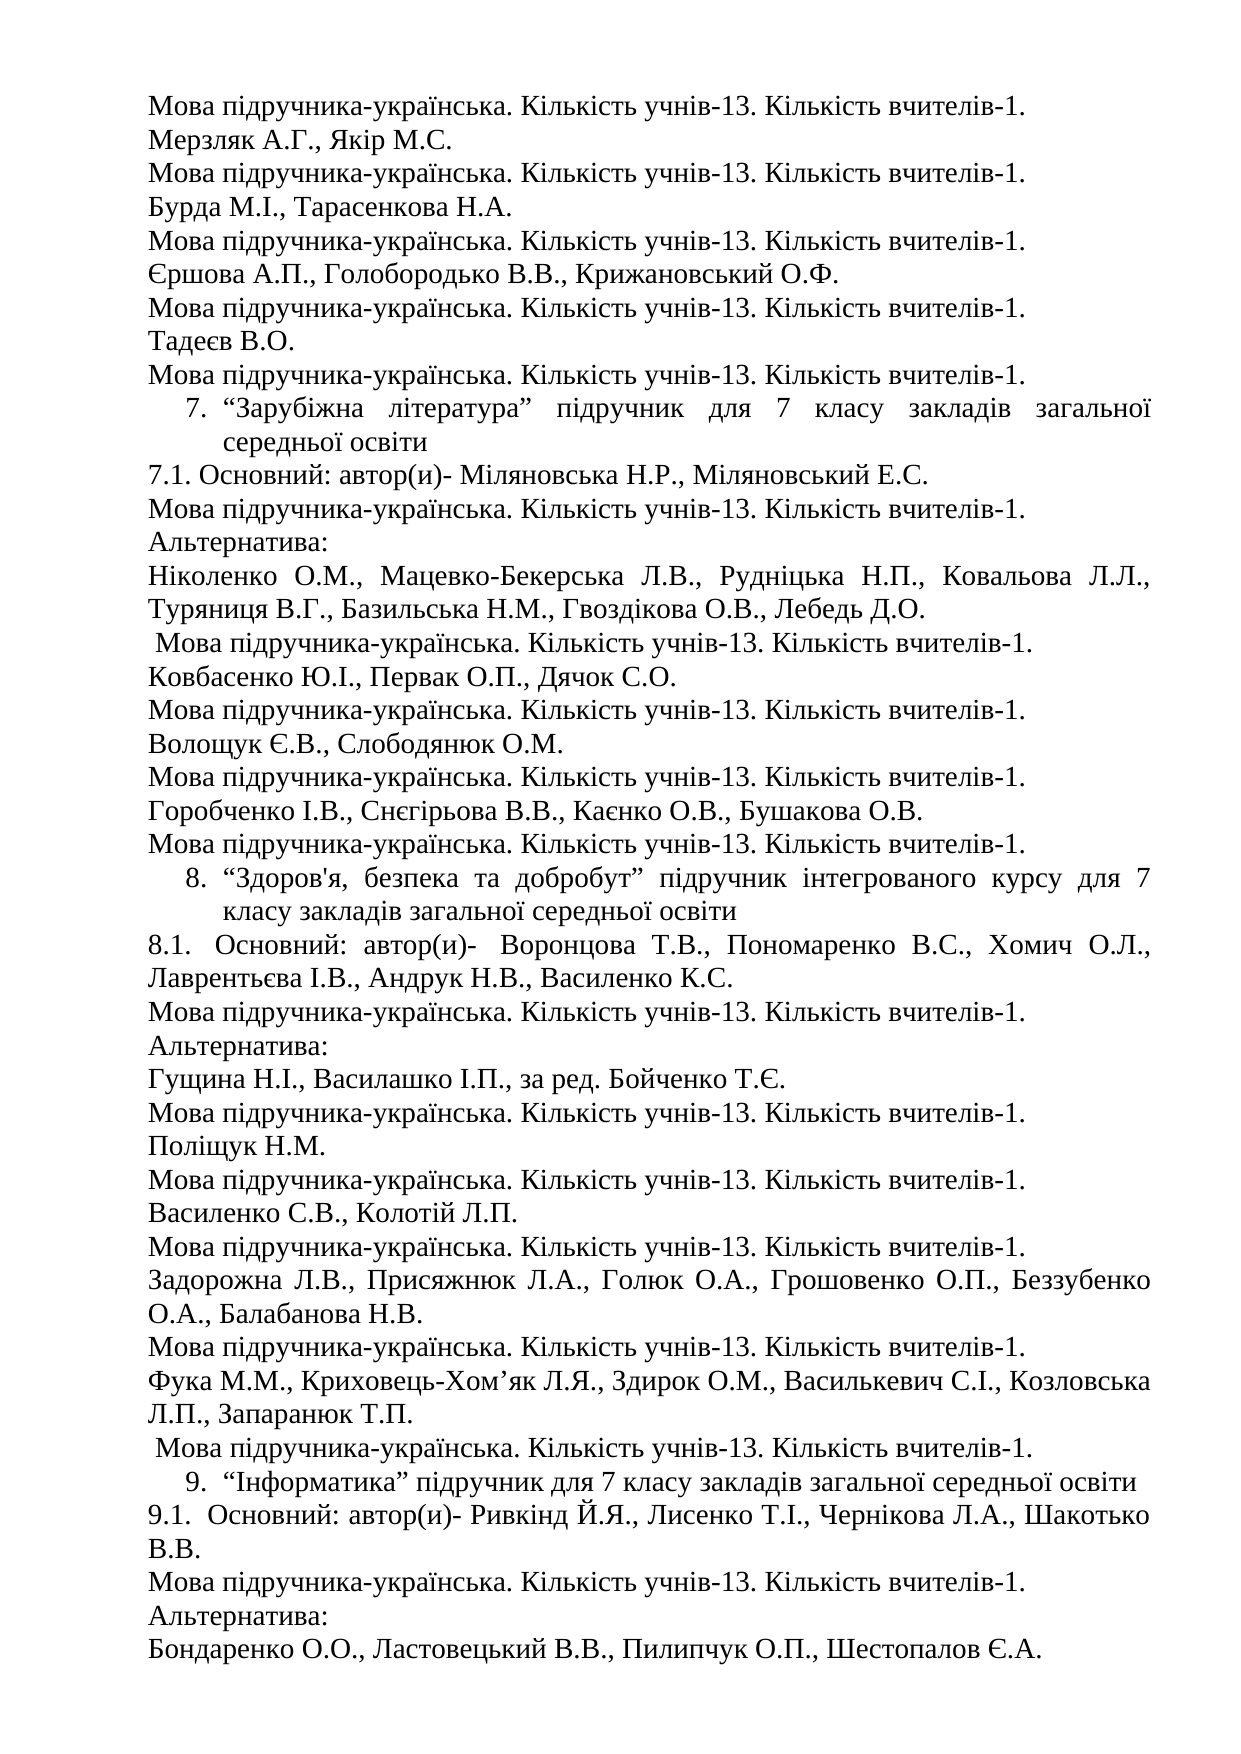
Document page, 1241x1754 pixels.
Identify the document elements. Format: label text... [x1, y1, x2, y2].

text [148, 156, 1152, 189]
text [148, 223, 1152, 256]
text Мова підручника-українська. Кількість учнів-13. Кількість вчителів-1. [148, 1229, 1152, 1262]
text 7.1. Основний: автор(и)- Міляновська Н.Р., Міляновський Е.С. [148, 457, 1152, 491]
text Василенко С.В., Колотій Л.П. [148, 1195, 1152, 1229]
text Мова підручника-українська. Кількість учнів-13. Кількість вчителів-1. [148, 357, 1152, 390]
text Бурда М.І., Тарасенкова Н.А. [148, 189, 1152, 223]
text Ніколенко О.М., Мацевко-Бекерська Л.В., Рудніцька Н.П., Ковальова Л.Л., Туряниця В.Г., Базильська Н.М., Гвоздікова О.В., Лебедь Д.О. [148, 558, 1152, 625]
text Альтернатива: [148, 1028, 1152, 1061]
text Мова підручника-українська. Кількість учнів-13. Кількість вчителів-1. [148, 491, 1152, 524]
text 9.1. Основний: автор(и)- Ривкінд Й.Я., Лисенко Т.І., Чернікова Л.А., Шакотько В.В. [148, 1497, 1152, 1564]
text Мова підручника-українська. Кількість учнів-13. Кількість вчителів-1. [148, 759, 1152, 793]
text Задорожна Л.В., Присяжнюк Л.А., Голюк О.А., Грошовенко О.П., Беззубенко О.А., Балабанова Н.В. [148, 1262, 1152, 1329]
text Бондаренко О.О., Ластовецький В.В., Пилипчук О.П., Шестопалов Є.А. [148, 1631, 1152, 1665]
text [148, 1564, 1152, 1598]
text Мова підручника-українська. Кількість учнів-13. Кількість вчителів-1. [148, 1329, 1152, 1363]
text Волощук Є.В., Слободянюк О.М. [148, 726, 1152, 759]
text Горобченко І.В., Снєгірьова В.В., Каєнко О.В., Бушакова О.В. [148, 793, 1152, 826]
text Поліщук Н.М. [148, 1128, 1152, 1162]
text Тадеєв В.О. [148, 323, 1152, 357]
text Мова підручника-українська. Кількість учнів-13. Кількість вчителів-1. [148, 826, 1152, 860]
text Альтернатива: [148, 524, 1152, 558]
text Гущина Н.І., Василашко І.П., за ред. Бойченко Т.Є. [148, 1061, 1152, 1095]
text Альтернатива: [148, 1598, 1152, 1631]
list “Зарубіжна література” підручник для 7 класу закладів загальної середньої освіти [185, 390, 1152, 457]
text Мова підручника-українська. Кількість учнів-13. Кількість вчителів-1. [148, 692, 1152, 726]
text Мова підручника-українська. Кількість учнів-13. Кількість вчителів-1. [148, 1430, 1152, 1464]
text Фука М.М., Криховець-Хом’як Л.Я., Здирок О.М., Василькевич С.І., Козловська Л.П., Запаранюк Т.П. [148, 1363, 1152, 1430]
list “Здоров'я, безпека та добробут” підручник інтегрованого курсу для 7 класу закладів загальної середньої освіти [185, 860, 1152, 927]
text Мерзляк А.Г., Якір М.С. [148, 122, 1152, 156]
text 8.1. Основний: автор(и)- Воронцова Т.В., Пономаренко В.С., Хомич О.Л., Лаврентьєва І.В., Андрук Н.В., Василенко К.С. [148, 927, 1152, 994]
text Мова підручника-українська. Кількість учнів-13. Кількість вчителів-1. [148, 994, 1152, 1028]
text Єршова А.П., Голобородько В.В., Крижановський О.Ф. [148, 256, 1152, 290]
list “Інформатика” підручник для 7 класу закладів загальної середньої освіти [185, 1464, 1152, 1497]
text Мова підручника-українська. Кількість учнів-13. Кількість вчителів-1. [148, 1095, 1152, 1128]
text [148, 88, 1152, 122]
text Мова підручника-українська. Кількість учнів-13. Кількість вчителів-1. [148, 290, 1152, 323]
text Ковбасенко Ю.І., Первак О.П., Дячок С.О. [148, 659, 1152, 692]
text Мова підручника-українська. Кількість учнів-13. Кількість вчителів-1. [148, 625, 1152, 659]
text Мова підручника-українська. Кількість учнів-13. Кількість вчителів-1. [148, 1162, 1152, 1195]
